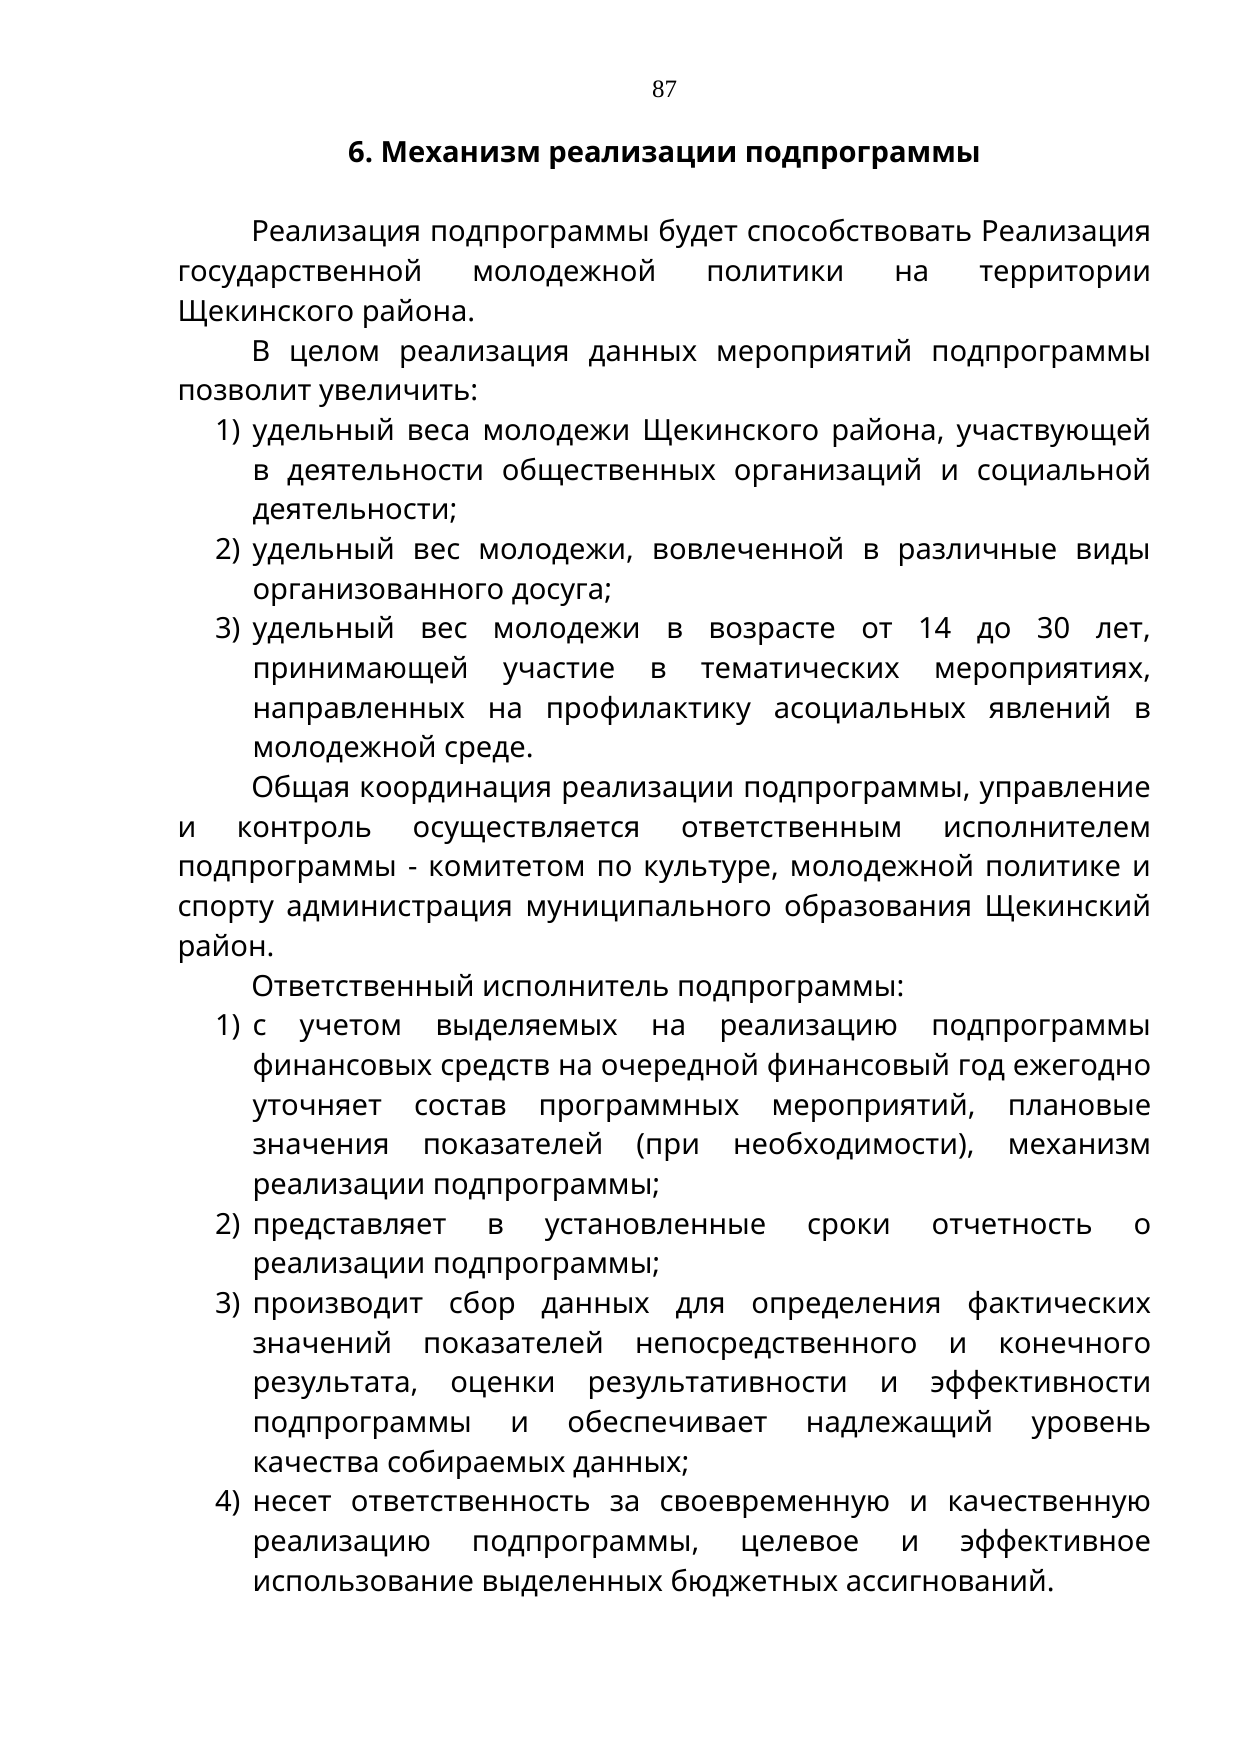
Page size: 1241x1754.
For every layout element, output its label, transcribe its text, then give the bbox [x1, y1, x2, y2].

list удельный вес молодежи, вовлеченной в различные виды организованного досуга; [215, 528, 1152, 608]
list несет ответственность за своевременную и качественную реализацию подпрограммы, целевое и эффективное использование выделенных бюджетных ассигнований. [215, 1481, 1152, 1600]
list удельный вес молодежи в возрасте от 14 до 30 лет, принимающей участие в тематических мероприятиях, направленных на профилактику асоциальных явлений в молодежной среде. [215, 608, 1152, 766]
list удельный веса молодежи Щекинского района, участвующей в деятельности общественных организаций и социальной деятельности; [215, 409, 1152, 528]
text В целом реализация данных мероприятий подпрограммы позволит увеличить: [177, 330, 1152, 409]
list представляет в установленные сроки отчетность о реализации подпрограммы; [215, 1203, 1152, 1282]
list производит сбор данных для определения фактических значений показателей непосредственного и конечного результата, оценки результативности и эффективности подпрограммы и обеспечивает надлежащий уровень качества собираемых данных; [215, 1282, 1152, 1481]
list с учетом выделяемых на реализацию подпрограммы финансовых средств на очередной финансовый год ежегодно уточняет состав программных мероприятий, плановые значения показателей (при необходимости), механизм реализации подпрограммы; [215, 1004, 1152, 1203]
text Ответственный исполнитель подпрограммы: [177, 965, 1152, 1004]
text Реализация подпрограммы будет способствовать Реализация государственной молодежной политики на территории Щекинского района. [177, 211, 1152, 330]
text Общая координация реализации подпрограммы, управление и контроль осуществляется ответственным исполнителем подпрограммы - комитетом по культуре, молодежной политике и спорту администрация муниципального образования Щекинский район. [177, 766, 1152, 965]
text 6. Механизм реализации подпрограммы [177, 131, 1152, 171]
